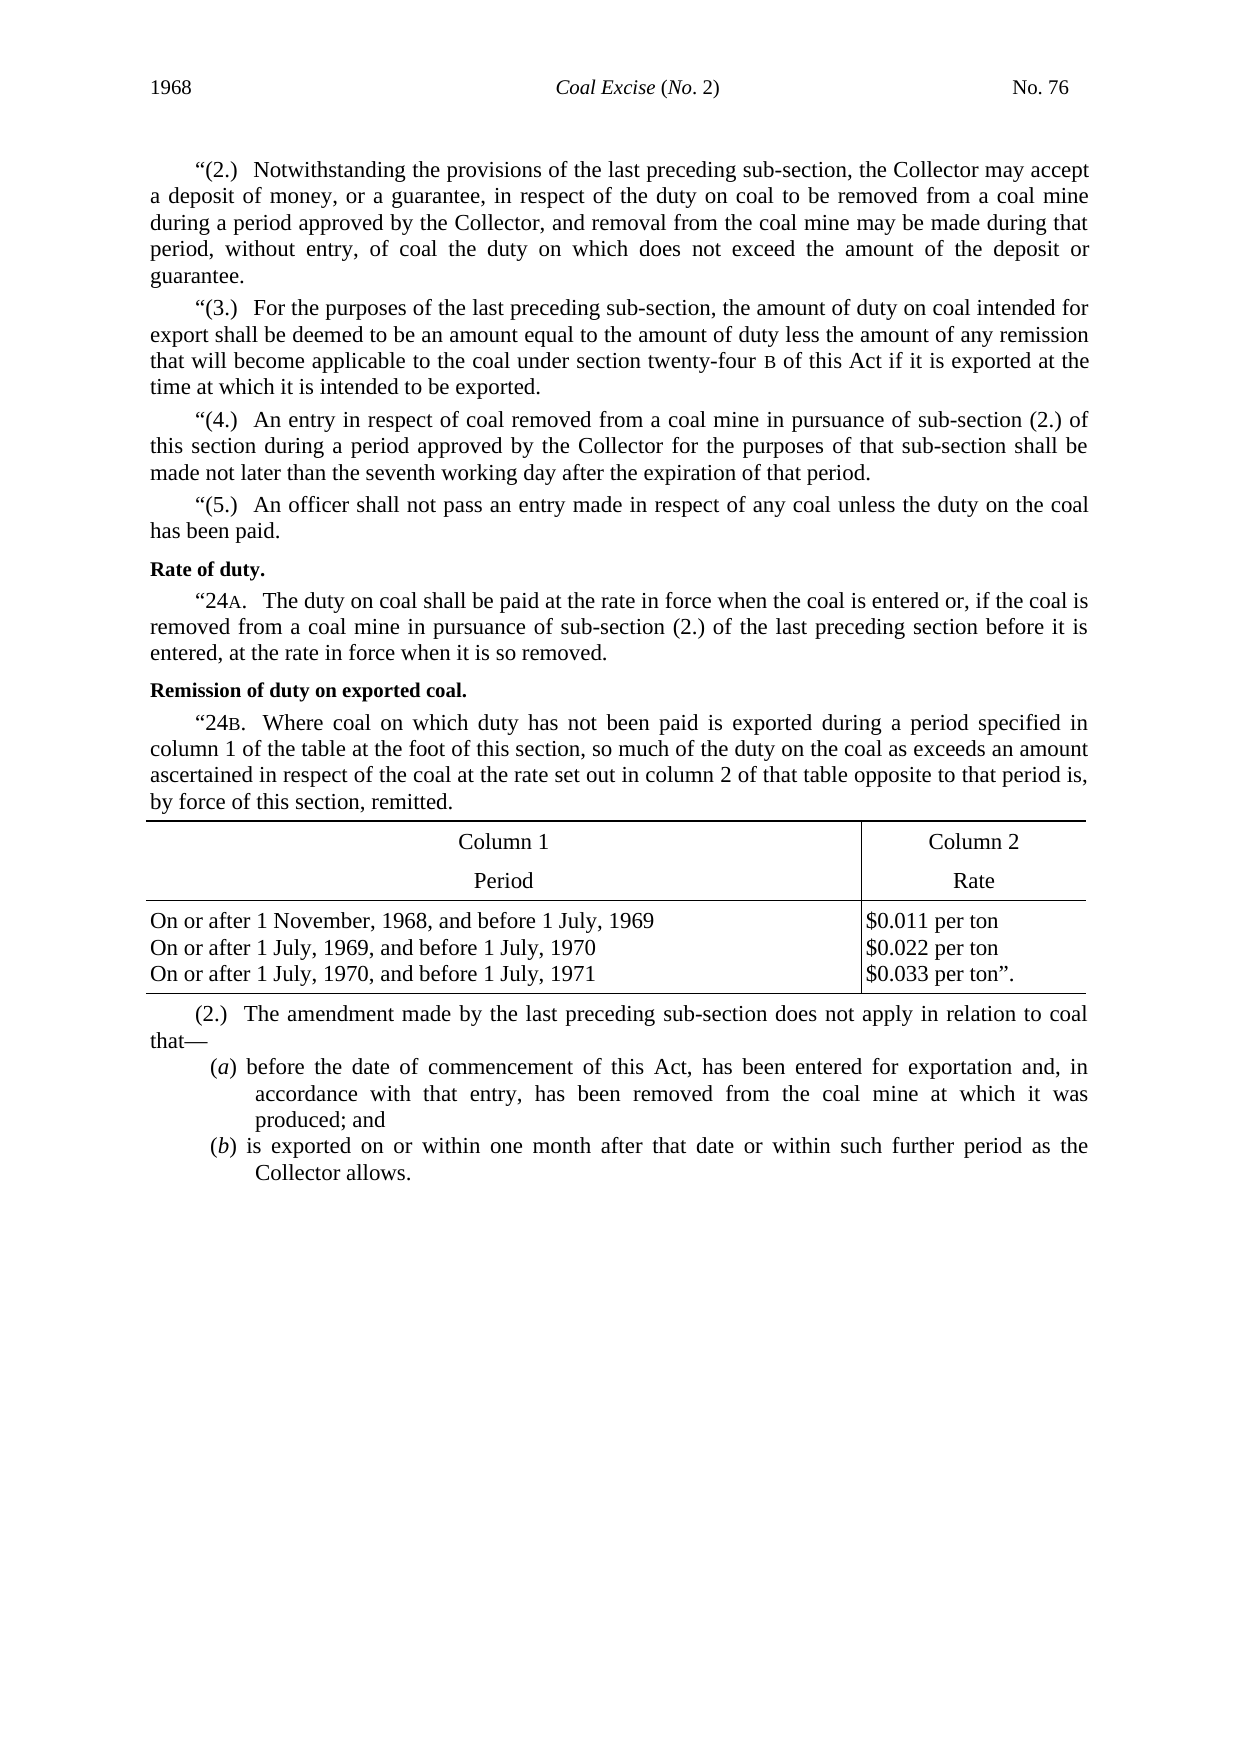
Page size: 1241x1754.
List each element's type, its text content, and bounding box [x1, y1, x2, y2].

table_cell $0.033 per ton”. [862, 960, 1086, 993]
table_cell Rate [862, 861, 1086, 899]
table_cell On or after 1 July, 1970, and before 1 July, 1971 [146, 960, 861, 993]
table_cell On or after 1 November, 1968, and before 1 July, 1969 [146, 901, 861, 934]
text “(5.) An officer shall not pass an entry made in respect of any coal unless the duty on the coal has been paid. [150, 491, 1090, 544]
text (b) is exported on or within one month after that date or within such further period as the Collector allows. [210, 1132, 1090, 1185]
text “24b. Where coal on which duty has not been paid is exported during a period specified in column 1 of the table at the foot of this section, so much of the duty on the coal as exceeds an amount ascertained in respect of the coal at the rate set out in column 2 of that table opposite to that period is, by force of this section, remitted. [150, 709, 1090, 814]
table_cell $0.011 per ton [862, 901, 1086, 934]
text (2.) The amendment made by the last preceding sub-section does not apply in relation to coal that— [150, 1001, 1090, 1053]
text (a) before the date of commencement of this Act, has been entered for exportation and, in accordance with that entry, has been removed from the coal mine at which it was produced; and [210, 1053, 1090, 1132]
text “24a. The duty on coal shall be paid at the rate in force when the coal is entered or, if the coal is removed from a coal mine in pursuance of sub-section (2.) of the last preceding section before it is entered, at the rate in force when it is so removed. [150, 587, 1090, 666]
text “(4.) An entry in respect of coal removed from a coal mine in pursuance of sub-section (2.) of this section during a period approved by the Collector for the purposes of that sub-section shall be made not later than the seventh working day after the expiration of that period. [150, 406, 1090, 485]
table_cell On or after 1 July, 1969, and before 1 July, 1970 [146, 934, 861, 960]
text Rate of duty. [150, 556, 1090, 581]
table_header Column 1 [146, 822, 861, 861]
table_cell Period [146, 861, 861, 899]
table_header Column 2 [862, 822, 1086, 861]
text “(2.) Notwithstanding the provisions of the last preceding sub-section, the Collector may accept a deposit of money, or a guarantee, in respect of the duty on coal to be removed from a coal mine during a period approved by the Collector, and removal from the coal mine may be made during that period, without entry, of coal the duty on which does not exceed the amount of the deposit or guarantee. [150, 156, 1090, 288]
text “(3.) For the purposes of the last preceding sub-section, the amount of duty on coal intended for export shall be deemed to be an amount equal to the amount of duty less the amount of any remission that will become applicable to the coal under section twenty-four b of this Act if it is exported at the time at which it is intended to be exported. [150, 294, 1090, 400]
table_cell $0.022 per ton [862, 934, 1086, 960]
text Remission of duty on exported coal. [150, 678, 1090, 702]
